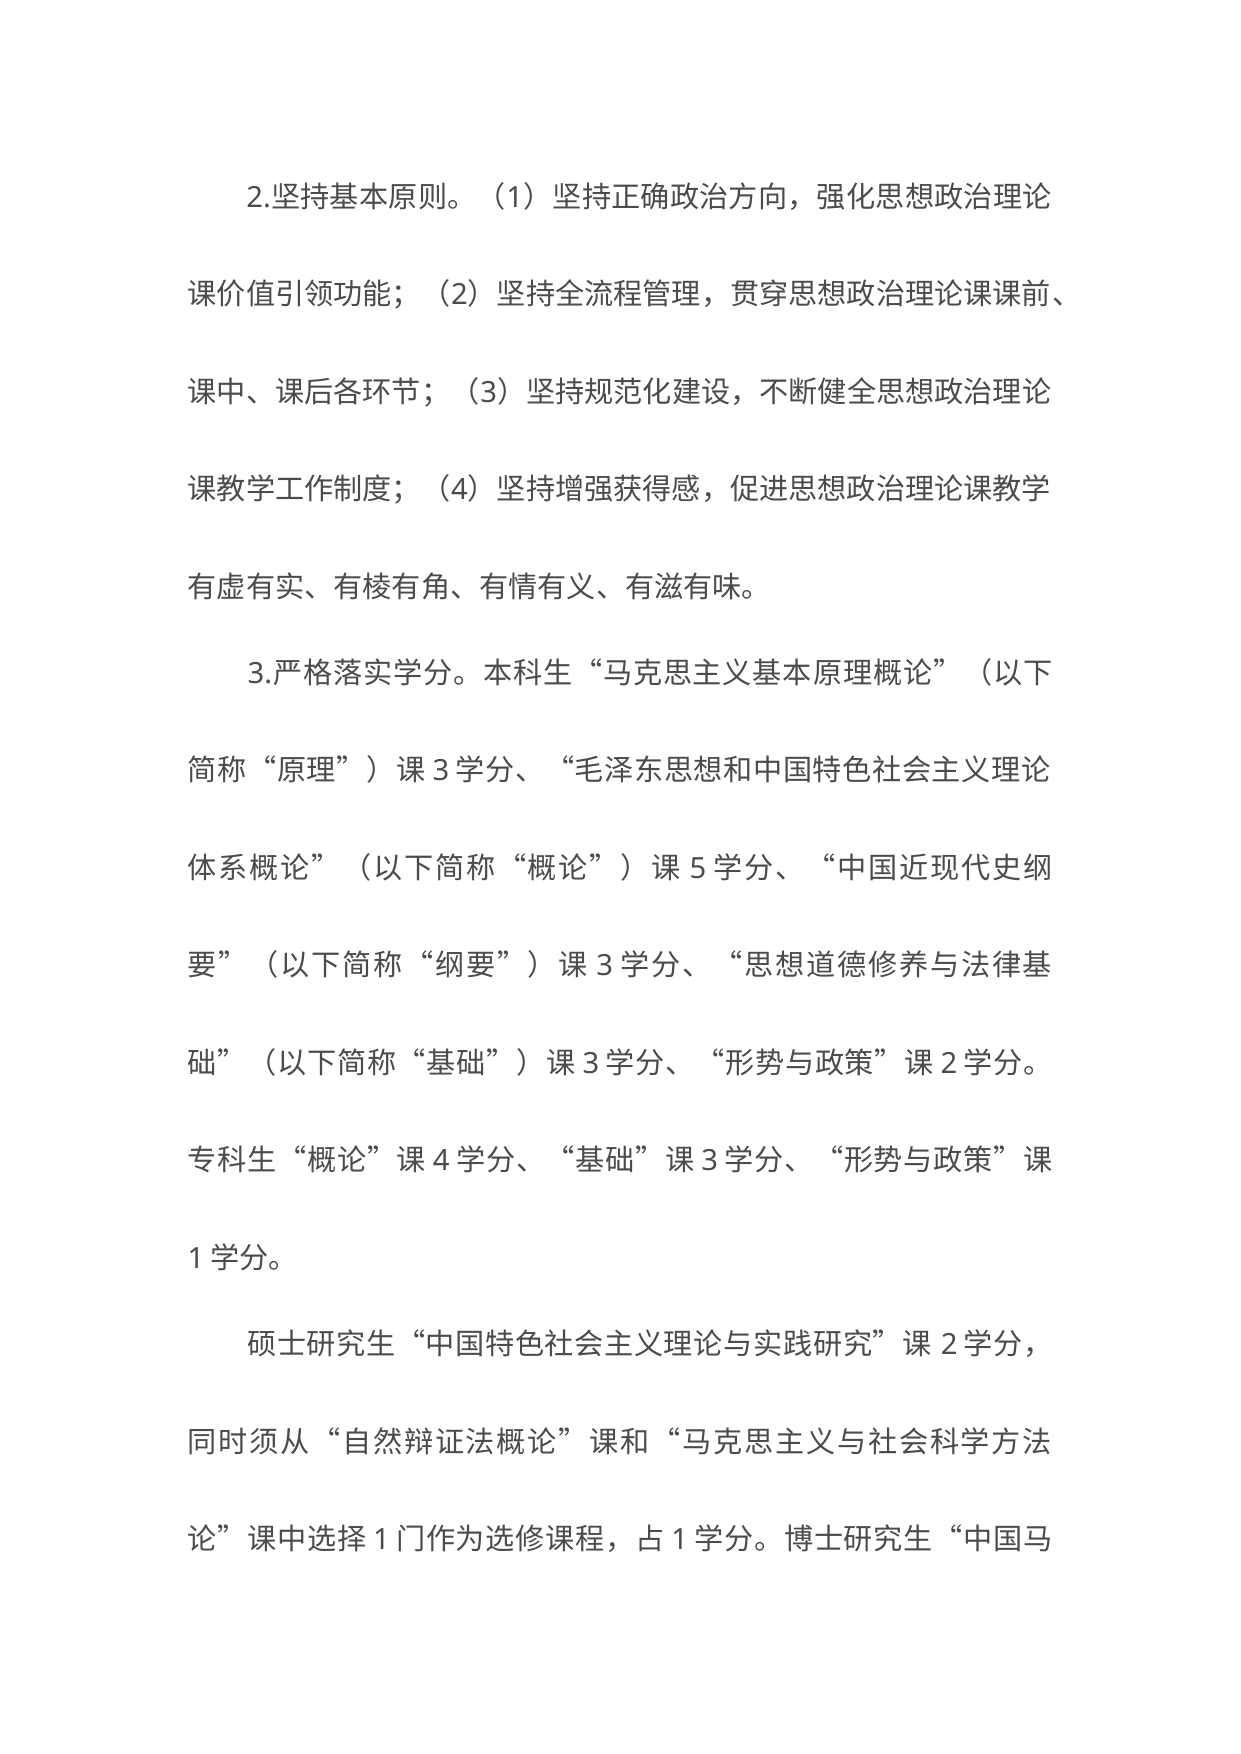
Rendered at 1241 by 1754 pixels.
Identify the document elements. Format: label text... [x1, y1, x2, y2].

text 2.坚持基本原则。（1）坚持正确政治方向，强化思想政治理论课价值引领功能；（2）坚持全流程管理，贯穿思想政治理论课课前、课中、课后各环节；（3）坚持规范化建设，不断健全思想政治理论课教学工作制度；（4）坚持增强获得感，促进思想政治理论课教学有虚有实、有棱有角、有情有义、有滋有味。 [187, 162, 1053, 617]
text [187, 1309, 1053, 1569]
text 3.严格落实学分。本科生“马克思主义基本原理概论”（以下简称“原理”）课3学分、“毛泽东思想和中国特色社会主义理论体系概论”（以下简称“概论”）课5学分、“中国近现代史纲要”（以下简称“纲要”）课3学分、“思想道德修养与法律基础”（以下简称“基础”）课3学分、“形势与政策”课2学分。专科生“概论”课4学分、“基础”课3学分、“形势与政策”课1学分。 [187, 638, 1053, 1288]
